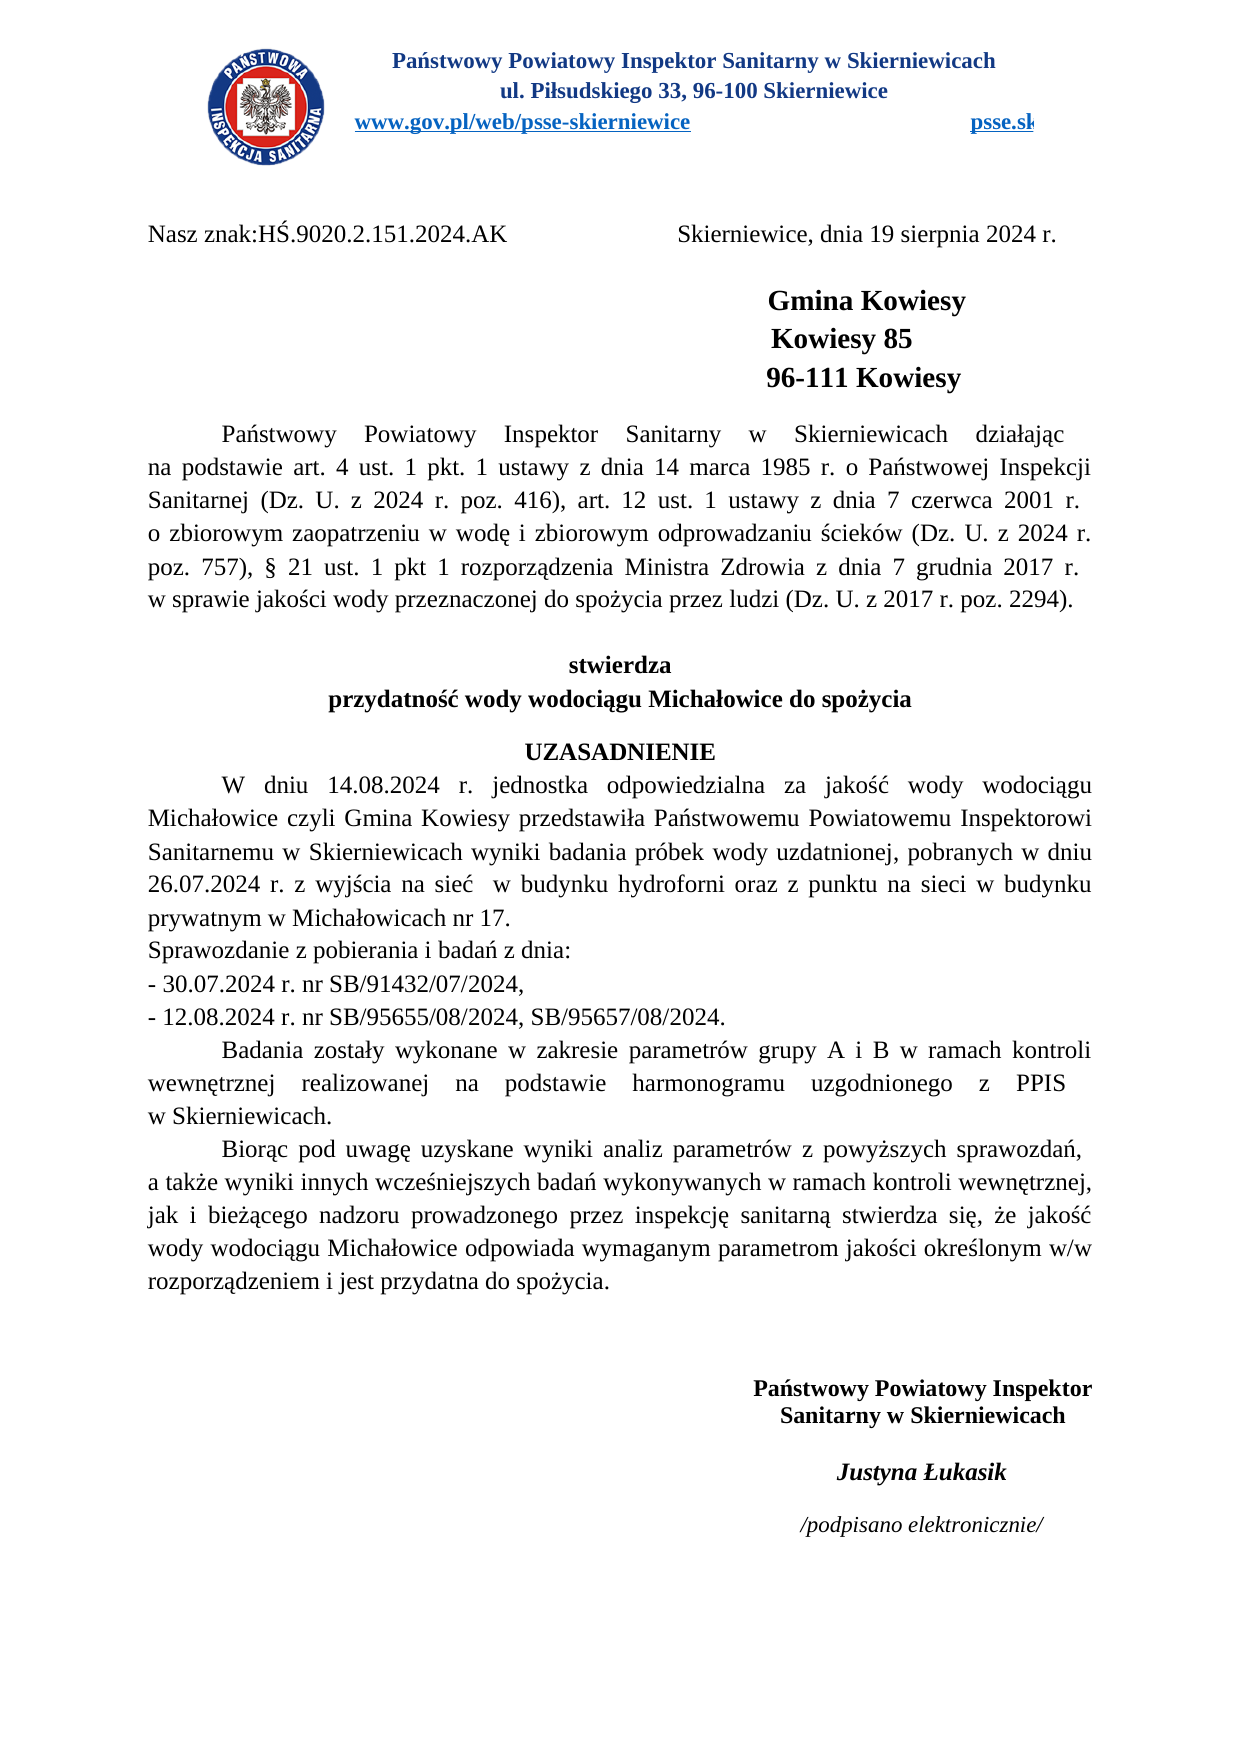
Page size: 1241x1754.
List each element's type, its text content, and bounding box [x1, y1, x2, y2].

text przydatność wody wodociągu Michałowice do spożycia [148, 684, 1093, 712]
text Państwowy Powiatowy Inspektor Sanitarny w Skierniewicach działając na podstawie art. 4 ust. 1 pkt. 1 ustawy z dnia 14 marca 1985 r. o Państwowej Inspekcji Sanitarnej (Dz. U. z 2024 r. poz. 416), art. 12 ust. 1 ustawy z dnia 7 czerwca 2001 r. o zbiorowym zaopatrzeniu w wodę i zbiorowym odprowadzaniu ścieków (Dz. U. z 2024 r. poz. 757), § 21 ust. 1 pkt 1 rozporządzenia Ministra Zdrowia z dnia 7 grudnia 2017 r. w sprawie jakości wody przeznaczonej do spożycia przez ludzi (Dz. U. z 2017 r. poz. 2294). [148, 419, 1093, 613]
text 96-111 Kowiesy [148, 360, 1093, 394]
text /podpisano elektronicznie/ [753, 1511, 1093, 1538]
text Kowiesy 85 [148, 322, 1093, 355]
text - 12.08.2024 r. nr SB/95655/08/2024, SB/95657/08/2024. [148, 1002, 1093, 1030]
text Gmina Kowiesy [148, 283, 1093, 317]
text Państwowy Powiatowy Inspektor [753, 1373, 1093, 1401]
text UZASADNIENIE [148, 737, 1093, 766]
text Badania zostały wykonane w zakresie parametrów grupy A i B w ramach kontroli wewnętrznej realizowanej na podstawie harmonogramu uzgodnionego z PPIS w Skierniewicach. [148, 1035, 1093, 1129]
text Biorąc pod uwagę uzyskane wyniki analiz parametrów z powyższych sprawozdań, a także wyniki innych wcześniejszych badań wykonywanych w ramach kontroli wewnętrznej, jak i bieżącego nadzoru prowadzonego przez inspekcję sanitarną stwierdza się, że jakość wody wodociągu Michałowice odpowiada wymaganym parametrom jakości określonym w/w rozporządzeniem i jest przydatna do spożycia. [148, 1134, 1093, 1294]
text - 30.07.2024 r. nr SB/91432/07/2024, [148, 969, 1093, 997]
text Sanitarny w Skierniewicach [753, 1401, 1093, 1429]
text Justyna Łukasik [753, 1457, 1093, 1486]
text stwierdza [148, 651, 1093, 679]
text W dniu 14.08.2024 r. jednostka odpowiedzialna za jakość wody wodociągu Michałowice czyli Gmina Kowiesy przedstawiła Państwowemu Powiatowemu Inspektorowi Sanitarnemu w Skierniewicach wyniki badania próbek wody uzdatnionej, pobranych w dniu 26.07.2024 r. z wyjścia na sieć w budynku hydroforni oraz z punktu na sieci w budynku prywatnym w Michałowicach nr 17. [148, 771, 1093, 931]
text Sprawozdanie z pobierania i badań z dnia: [148, 936, 1093, 964]
picture [206, 47, 326, 166]
text Nasz znak:HŚ.9020.2.151.2024.AK Skierniewice, dnia 19 sierpnia 2024 r. [148, 219, 1093, 248]
